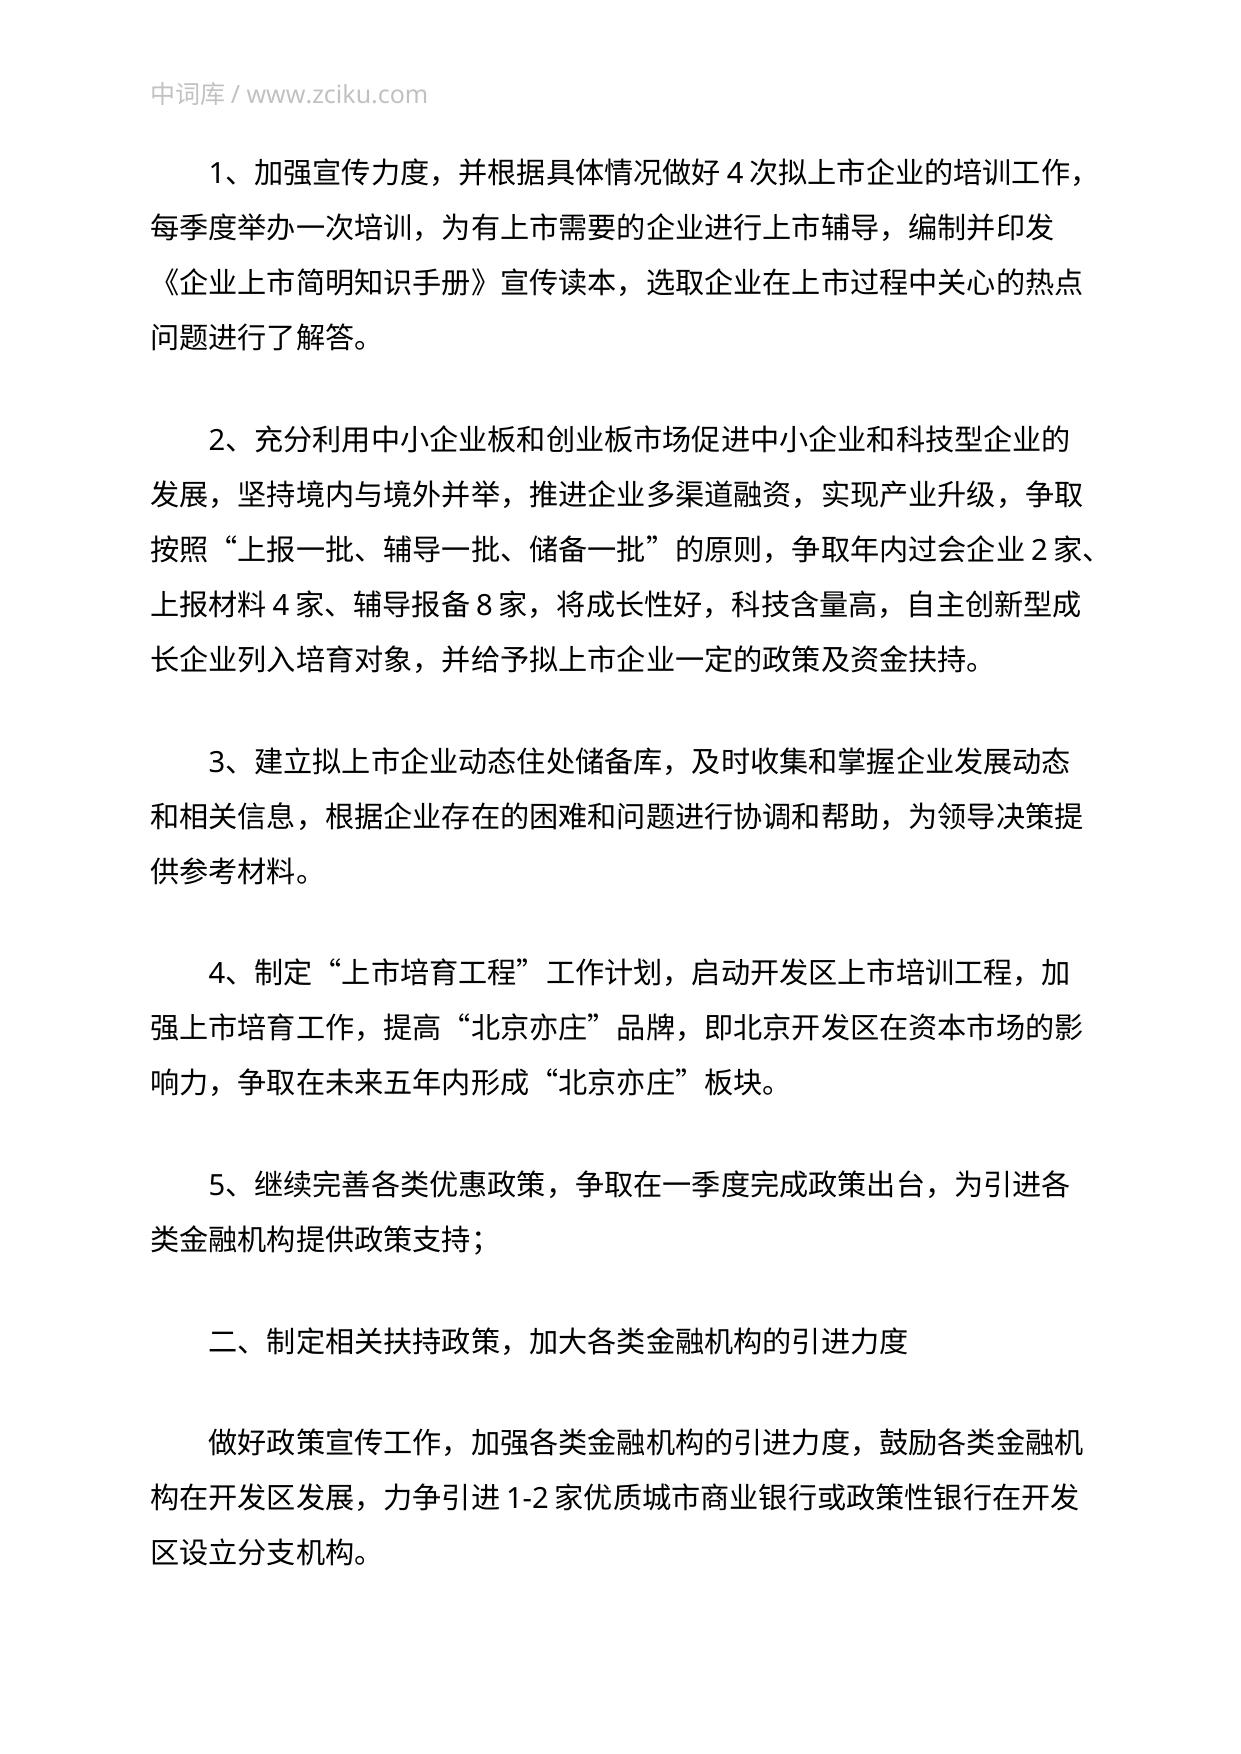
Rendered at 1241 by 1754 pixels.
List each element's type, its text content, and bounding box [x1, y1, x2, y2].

text 二、制定相关扶持政策，加大各类金融机构的引进力度 [150, 1318, 1090, 1361]
text 4、制定“上市培育工程”工作计划，启动开发区上市培训工程，加强上市培育工作，提高“北京亦庄”品牌，即北京开发区在资本市场的影响力，争取在未来五年内形成“北京亦庄”板块。 [150, 950, 1090, 1102]
text 做好政策宣传工作，加强各类金融机构的引进力度，鼓励各类金融机构在开发区发展，力争引进1-2家优质城市商业银行或政策性银行在开发区设立分支机构。 [150, 1420, 1090, 1572]
text 5、继续完善各类优惠政策，争取在一季度完成政策出台，为引进各类金融机构提供政策支持； [150, 1162, 1090, 1259]
text 1、加强宣传力度，并根据具体情况做好4次拟上市企业的培训工作，每季度举办一次培训，为有上市需要的企业进行上市辅导，编制并印发《企业上市简明知识手册》宣传读本，选取企业在上市过程中关心的热点问题进行了解答。 [150, 150, 1090, 357]
text 2、充分利用中小企业板和创业板市场促进中小企业和科技型企业的发展，坚持境内与境外并举，推进企业多渠道融资，实现产业升级，争取按照“上报一批、辅导一批、储备一批”的原则，争取年内过会企业2家、上报材料4家、辅导报备8家，将成长性好，科技含量高，自主创新型成长企业列入培育对象，并给予拟上市企业一定的政策及资金扶持。 [150, 417, 1090, 679]
text 3、建立拟上市企业动态住处储备库，及时收集和掌握企业发展动态和相关信息，根据企业存在的困难和问题进行协调和帮助，为领导决策提供参考材料。 [150, 738, 1090, 890]
